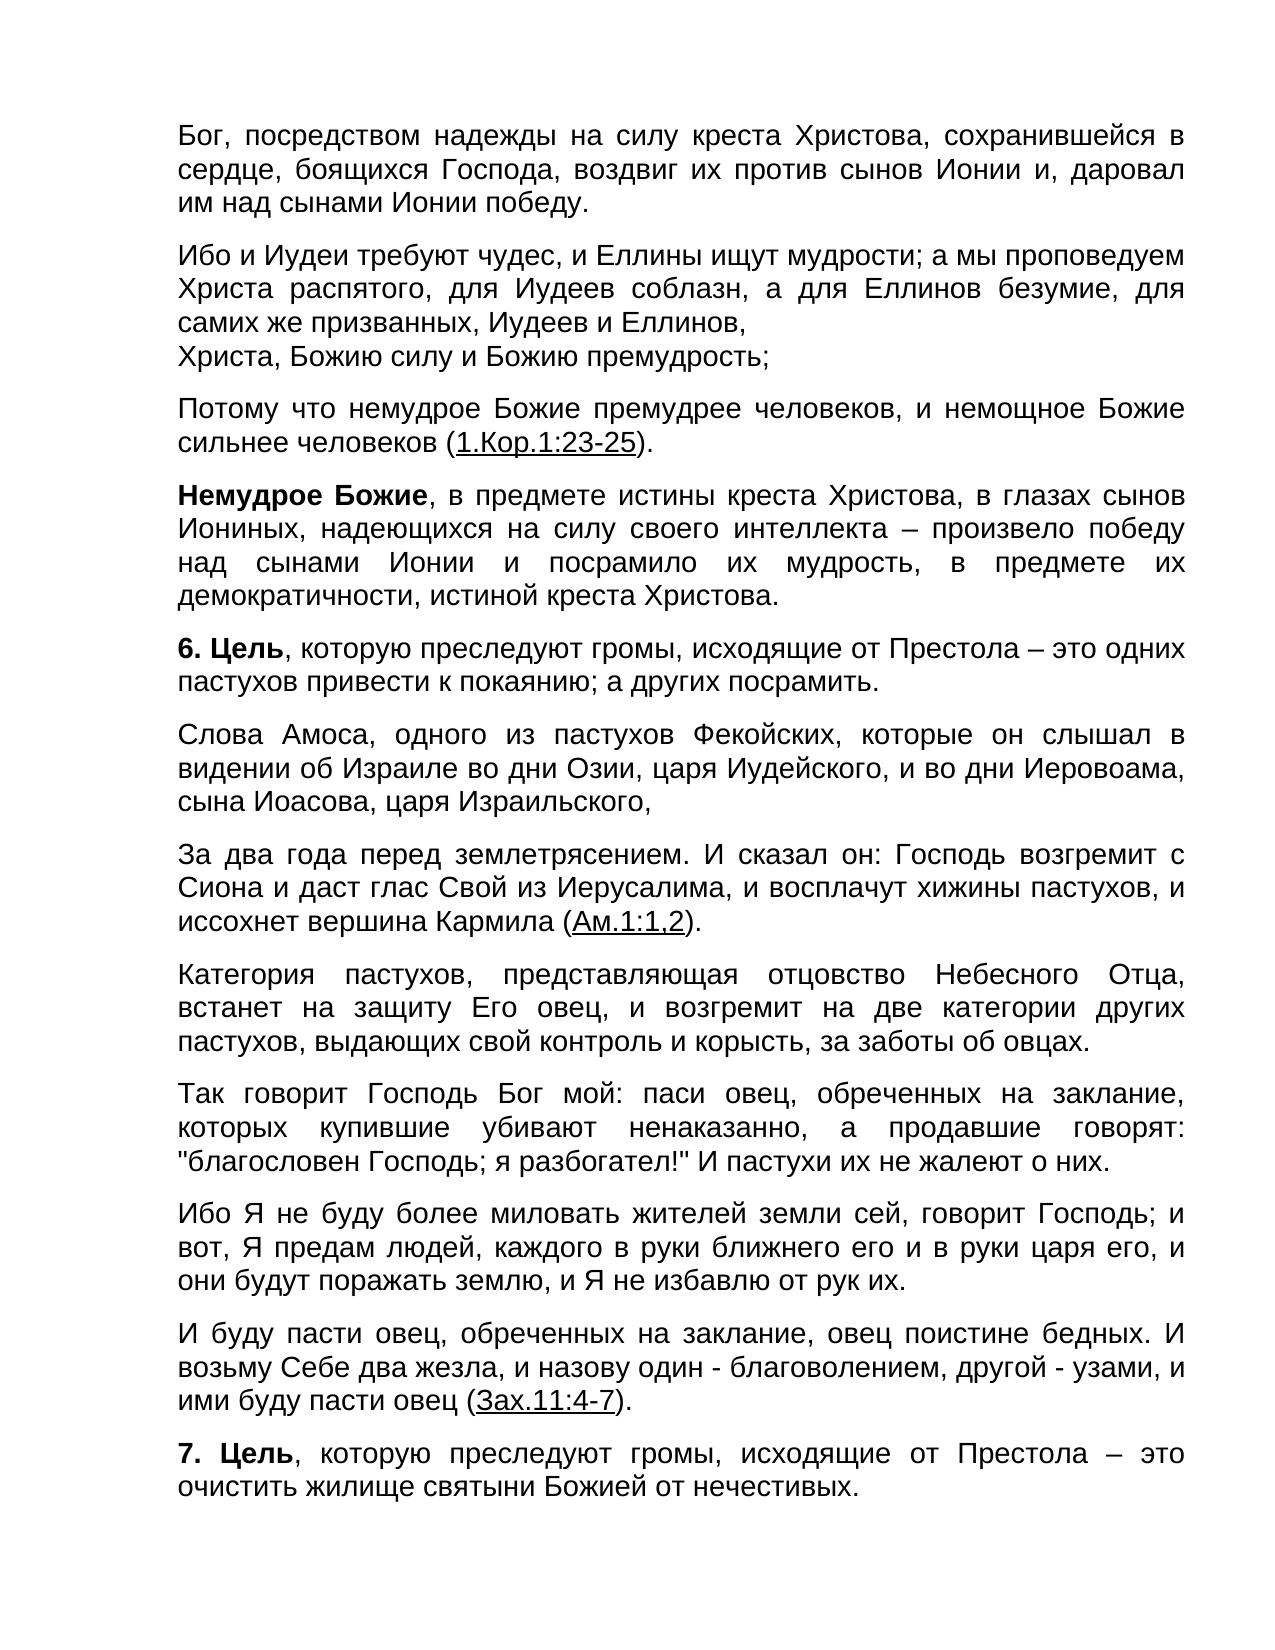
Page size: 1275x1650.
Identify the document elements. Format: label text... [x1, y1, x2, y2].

text За два года перед землетрясением. И сказал он: Господь возгремит с Сиона и даст глас Свой из Иерусалима, и восплачут хижины пастухов, и иссохнет вершина Кармила (Ам.1:1,2). [177, 837, 1186, 937]
text Слова Амоса, одного из пастухов Фекойских, которые он слышал в видении об Израиле во дни Озии, царя Иудейского, и во дни Иеровоама, сына Иоасова, царя Израильского, [177, 717, 1186, 818]
text Бог, посредством надежды на силу креста Христова, сохранившейся в сердце, боящихся Господа, воздвиг их против сынов Ионии и, даровал им над сынами Ионии победу. [177, 118, 1186, 219]
text Потому что немудрое Божие премудрее человеков, и немощное Божие сильнее человеков (1.Кор.1:23-25). [177, 391, 1186, 458]
text Ибо и Иудеи требуют чудес, и Еллины ищут мудрости; а мы проповедуем Христа распятого, для Иудеев соблазн, а для Еллинов безумие, для самих же призванных, Иудеев и Еллинов, [177, 238, 1186, 338]
text И буду пасти овец, обреченных на заклание, овец поистине бедных. И возьму Себе два жезла, и назову один - благоволением, другой - узами, и ими буду пасти овец (Зах.11:4-7). [177, 1316, 1186, 1417]
text Ибо Я не буду более миловать жителей земли сей, говорит Господь; и вот, Я предам людей, каждого в руки ближнего его и в руки царя его, и они будут поражать землю, и Я не избавлю от рук их. [177, 1196, 1186, 1297]
text 6. Цель, которую преследуют громы, исходящие от Престола – это одних пастухов привести к покаянию; а других посрамить. [177, 631, 1186, 698]
text Немудрое Божие, в предмете истины креста Христова, в глазах сынов Иониных, надеющихся на силу своего интеллекта – произвело победу над сынами Ионии и посрамило их мудрость, в предмете их демократичности, истиной креста Христова. [177, 477, 1186, 612]
text 7. Цель, которую преследуют громы, исходящие от Престола – это очистить жилище святыни Божией от нечестивых. [177, 1436, 1186, 1503]
text Христа, Божию силу и Божию премудрость; [177, 338, 1186, 372]
text Категория пастухов, представляющая отцовство Небесного Отца, встанет на защиту Его овец, и возгремит на две категории других пастухов, выдающих свой контроль и корысть, за заботы об овцах. [177, 957, 1186, 1057]
text Так говорит Господь Бог мой: паси овец, обреченных на заклание, которых купившие убивают ненаказанно, а продавшие говорят: "благословен Господь; я разбогател!" И пастухи их не жалеют о них. [177, 1076, 1186, 1177]
